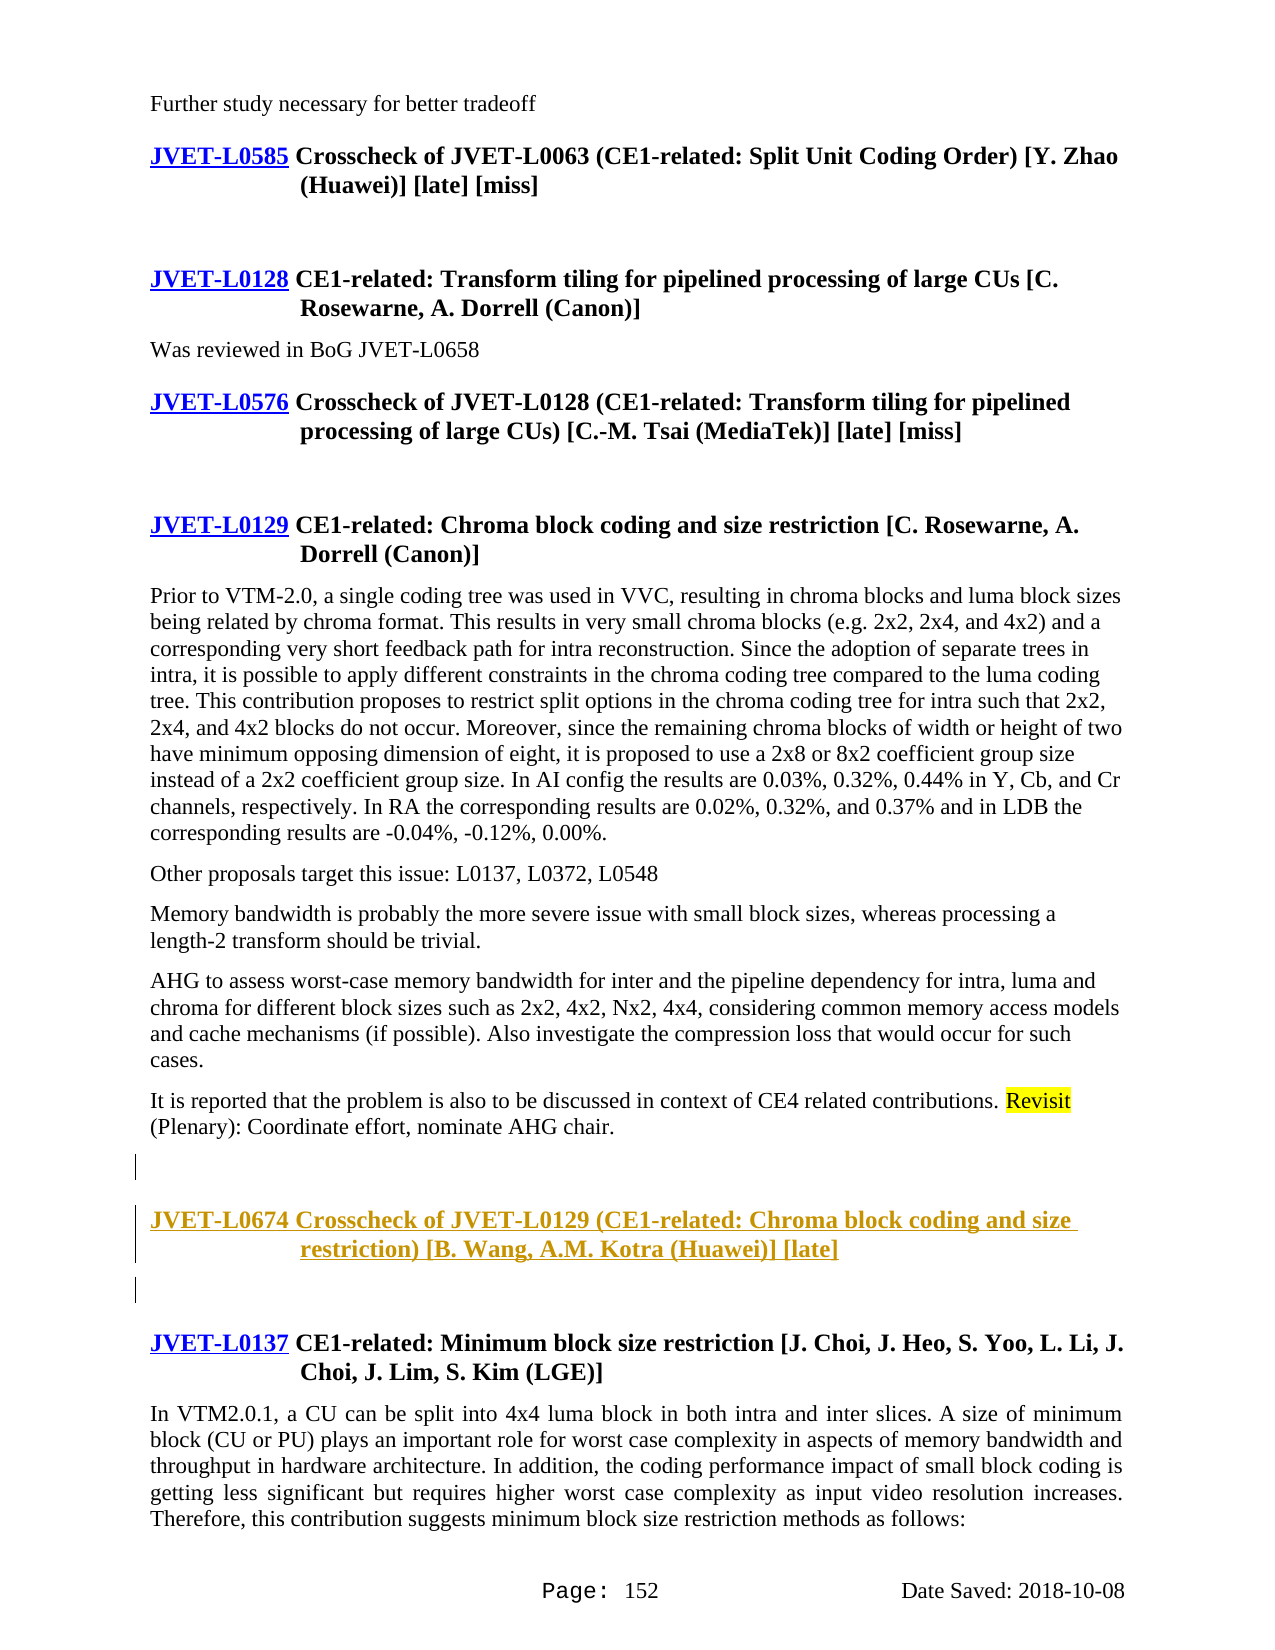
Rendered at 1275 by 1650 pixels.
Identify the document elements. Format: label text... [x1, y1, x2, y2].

subtitle JVET-L0129 CE1-related: Chroma block coding and size restriction [C. Rosewarne, A. Dorrell (Canon)] [150, 510, 1125, 568]
text Prior to VTM-2.0, a single coding tree was used in VVC, resulting in chroma blocks and luma block sizes being related by chroma format. This results in very small chroma blocks (e.g. 2x2, 2x4, and 4x2) and a corresponding very short feedback path for intra reconstruction. Since the adoption of separate trees in intra, it is possible to apply different constraints in the chroma coding tree compared to the luma coding tree. This contribution proposes to restrict split options in the chroma coding tree for intra such that 2x2, 2x4, and 4x2 blocks do not occur. Moreover, since the remaining chroma blocks of width or height of two have minimum opposing dimension of eight, it is proposed to use a 2x8 or 8x2 coefficient group size instead of a 2x2 coefficient group size. In AI config the results are 0.03%, 0.32%, 0.44% in Y, Cb, and Cr channels, respectively. In RA the corresponding results are 0.02%, 0.32%, and 0.37% and in LDB the corresponding results are -0.04%, -0.12%, 0.00%. [150, 582, 1125, 846]
subtitle JVET-L0128 CE1-related: Transform tiling for pipelined processing of large CUs [C. Rosewarne, A. Dorrell (Canon)] [150, 264, 1125, 322]
text AHG to assess worst-case memory bandwidth for inter and the pipeline dependency for intra, luma and chroma for different block sizes such as 2x2, 4x2, Nx2, 4x4, considering common memory access models and cache mechanisms (if possible). Also investigate the compression loss that would occur for such cases. [150, 967, 1125, 1073]
subtitle JVET-L0137 CE1-related: Minimum block size restriction [J. Choi, J. Heo, S. Yoo, L. Li, J. Choi, J. Lim, S. Kim (LGE)] [150, 1328, 1125, 1386]
text In VTM2.0.1, a CU can be split into 4x4 luma block in both intra and inter slices. A size of minimum block (CU or PU) plays an important role for worst case complexity in aspects of memory bandwidth and throughput in hardware architecture. In addition, the coding performance impact of small block coding is getting less significant but requires higher worst case complexity as input video resolution increases. Therefore, this contribution suggests minimum block size restriction methods as follows: [150, 1400, 1125, 1531]
text Further study necessary for better tradeoff [150, 90, 1125, 116]
text Was reviewed in BoG JVET-L0658 [150, 336, 1125, 362]
text Memory bandwidth is probably the more severe issue with small block sizes, whereas processing a length-2 transform should be trivial. [150, 900, 1125, 953]
text It is reported that the problem is also to be discussed in context of CE4 related contributions. Revisit (Plenary): Coordinate effort, nominate AHG chair. [150, 1087, 1125, 1139]
subtitle JVET-L0576 Crosscheck of JVET-L0128 (CE1-related: Transform tiling for pipelined processing of large CUs) [C.-M. Tsai (MediaTek)] [late] [miss] [150, 387, 1125, 445]
subtitle JVET-L0585 Crosscheck of JVET-L0063 (CE1-related: Split Unit Coding Order) [Y. Zhao (Huawei)] [late] [miss] [150, 141, 1125, 199]
text Other proposals target this issue: L0137, L0372, L0548 [150, 860, 1125, 886]
